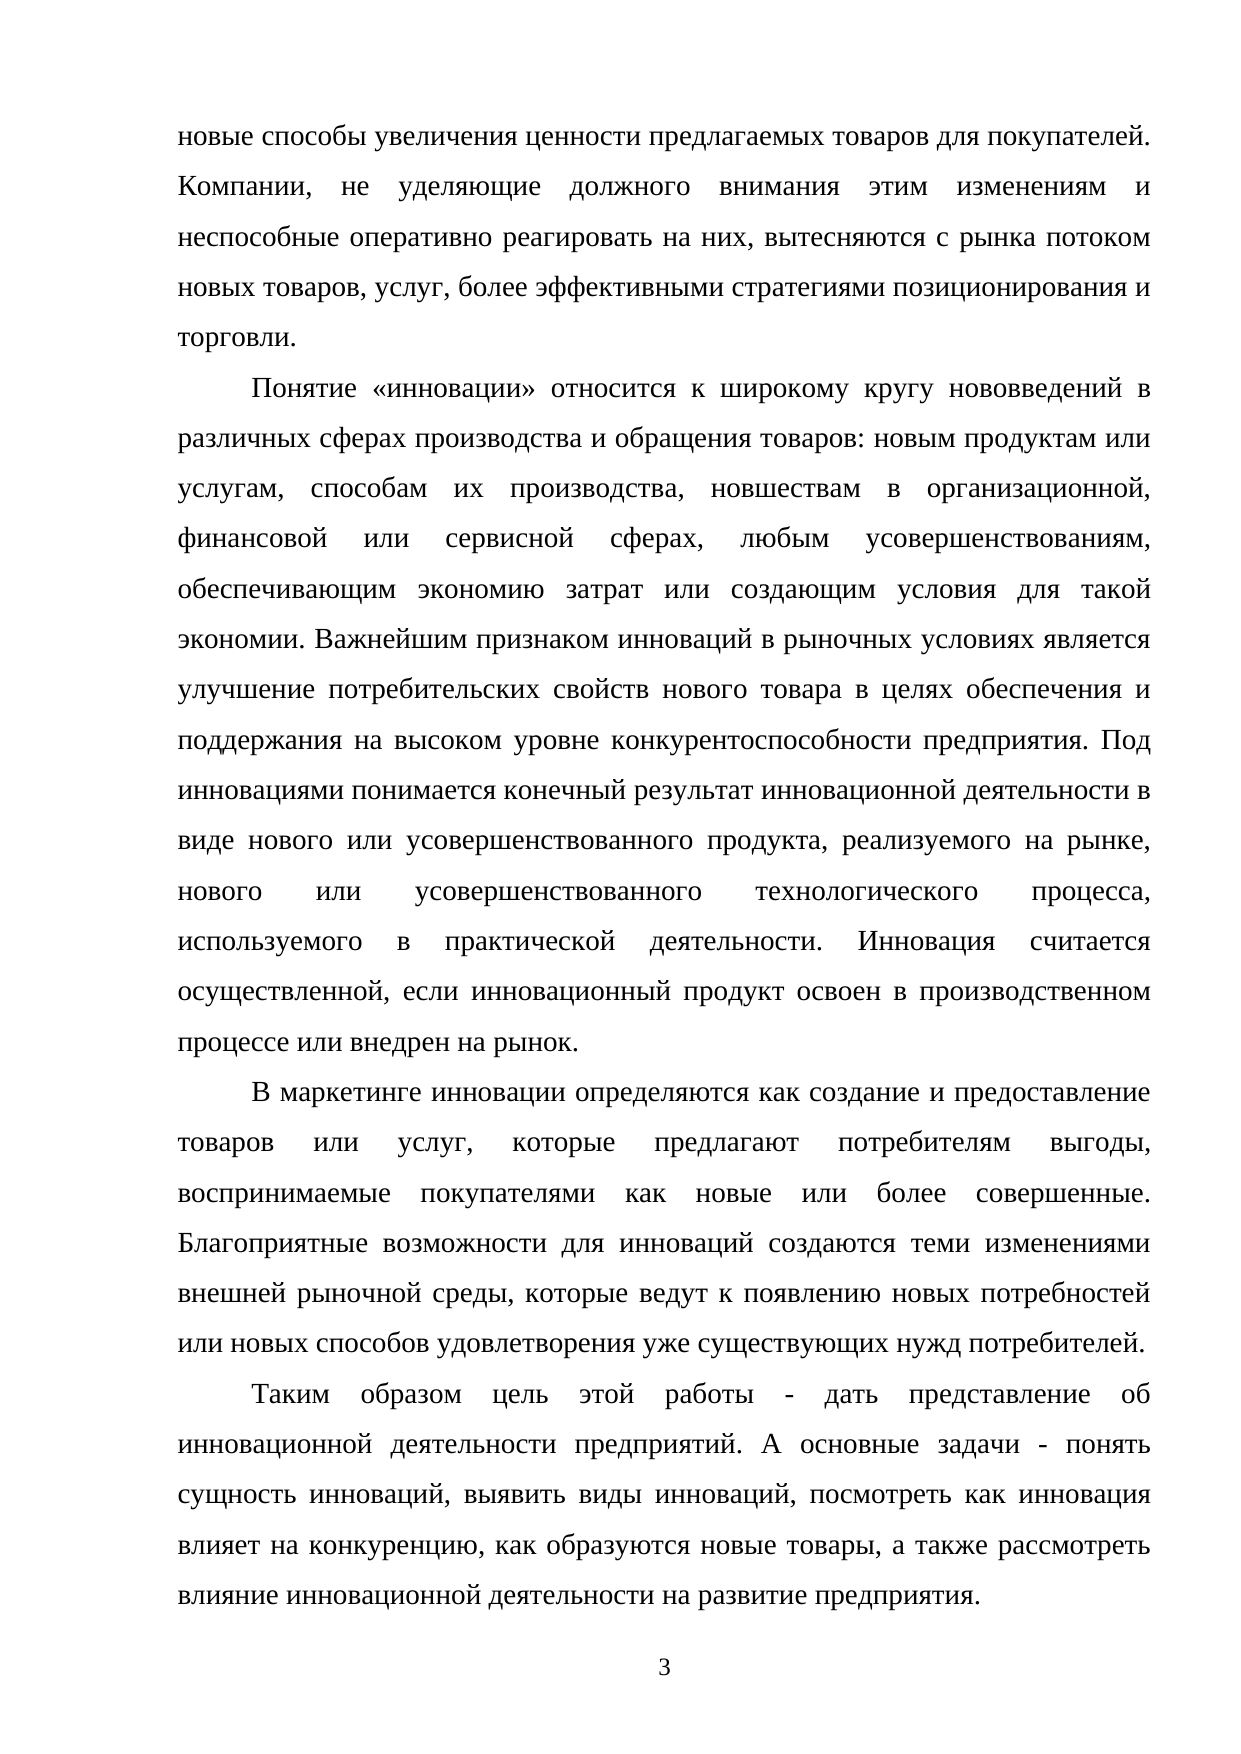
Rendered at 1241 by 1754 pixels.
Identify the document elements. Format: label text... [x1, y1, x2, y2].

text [177, 118, 1152, 353]
text В маркетинге инновации определяются как создание и предоставление товаров или услуг, которые предлагают потребителям выгоды, воспринимаемые покупателями как новые или более совершенные. Благоприятные возможности для инноваций создаются теми изменениями внешней рыночной среды, которые ведут к появлению новых потребностей или новых способов удовлетворения уже существующих нужд потребителей. [177, 1074, 1152, 1359]
text Понятие «инновации» относится к широкому кругу нововведений в различных сферах производства и обращения товаров: новым продуктам или услугам, способам их производства, новшествам в организационной, финансовой или сервисной сферах, любым усовершенствованиям, обеспечивающим экономию затрат или создающим условия для такой экономии. Важнейшим признаком инноваций в рыночных условиях является улучшение потребительских свойств нового товара в целях обеспечения и поддержания на высоком уровне конкурентоспособности предприятия. Под инновациями понимается конечный результат инновационной деятельности в виде нового или усовершенствованного продукта, реализуемого на рынке, нового или усовершенствованного технологического процесса, используемого в практической деятельности. Инновация считается осуществленной, если инновационный продукт освоен в производственном процессе или внедрен на рынок. [177, 370, 1152, 1057]
text Таким образом цель этой работы - дать представление об инновационной деятельности предприятий. А основные задачи - понять сущность инноваций, выявить виды инноваций, посмотреть как инновация влияет на конкуренцию, как образуются новые товары, а также рассмотреть влияние инновационной деятельности на развитие предприятия. [177, 1376, 1152, 1611]
